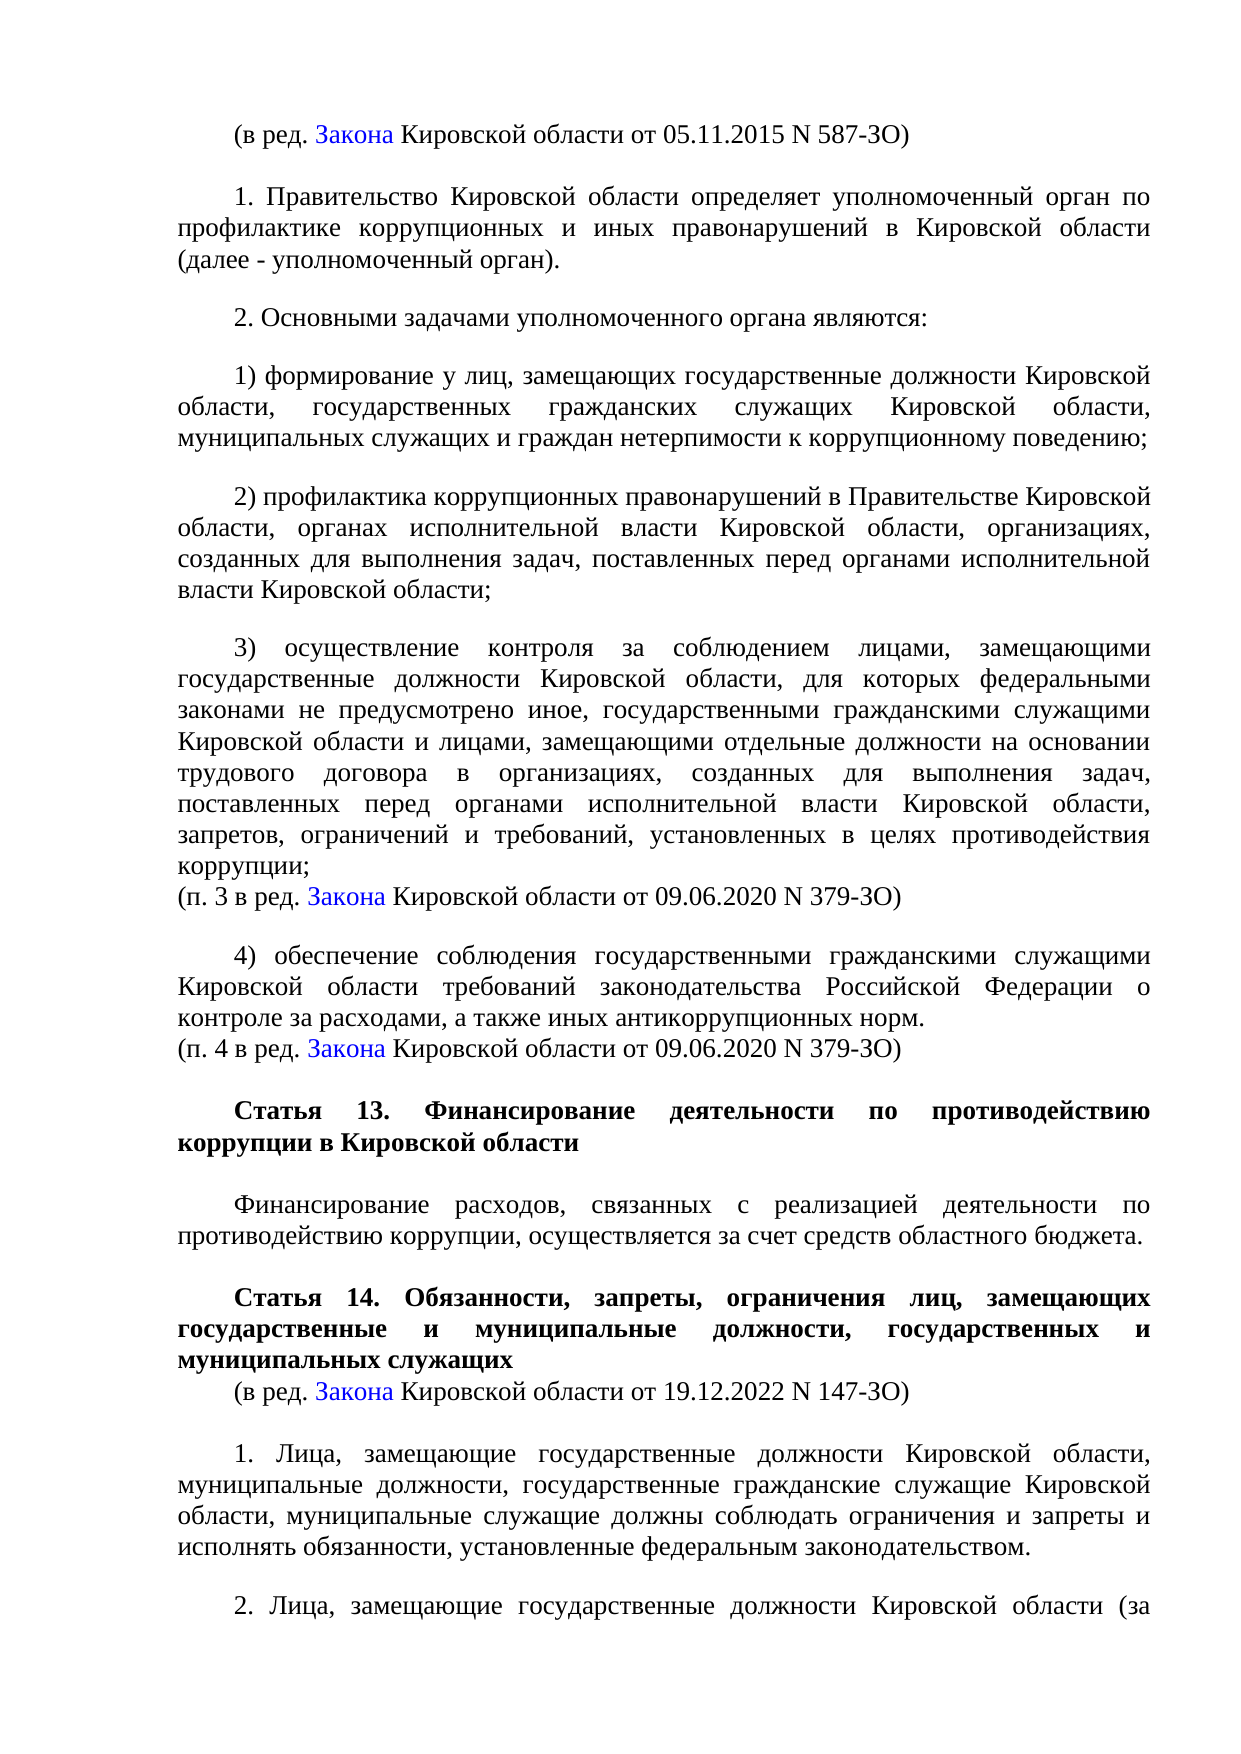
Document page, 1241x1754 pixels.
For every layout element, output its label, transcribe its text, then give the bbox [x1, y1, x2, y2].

text 2) профилактика коррупционных правонарушений в Правительстве Кировской области, органах исполнительной власти Кировской области, организациях, созданных для выполнения задач, поставленных перед органами исполнительной власти Кировской области; [177, 480, 1152, 604]
text (п. 4 в ред. Закона Кировской области от 09.06.2020 N 379-ЗО) [177, 1032, 1152, 1063]
text (п. 3 в ред. Закона Кировской области от 09.06.2020 N 379-ЗО) [177, 881, 1152, 912]
text (в ред. Закона Кировской области от 05.11.2015 N 587-ЗО) [177, 118, 1152, 149]
text (в ред. Закона Кировской области от 19.12.2022 N 147-ЗО) [177, 1375, 1152, 1406]
text 2. Основными задачами уполномоченного органа являются: [177, 301, 1152, 332]
title Статья 13. Финансирование деятельности по противодействию коррупции в Кировской области [177, 1094, 1152, 1157]
text 1. Правительство Кировской области определяет уполномоченный орган по профилактике коррупционных и иных правонарушений в Кировской области (далее - уполномоченный орган). [177, 180, 1152, 274]
text 1) формирование у лиц, замещающих государственные должности Кировской области, государственных гражданских служащих Кировской области, муниципальных служащих и граждан нетерпимости к коррупционному поведению; [177, 359, 1152, 453]
text 1. Лица, замещающие государственные должности Кировской области, муниципальные должности, государственные гражданские служащие Кировской области, муниципальные служащие должны соблюдать ограничения и запреты и исполнять обязанности, установленные федеральным законодательством. [177, 1437, 1152, 1562]
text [177, 1589, 1152, 1620]
title Статья 14. Обязанности, запреты, ограничения лиц, замещающих государственные и муниципальные должности, государственных и муниципальных служащих [177, 1281, 1152, 1375]
text 3) осуществление контроля за соблюдением лицами, замещающими государственные должности Кировской области, для которых федеральными законами не предусмотрено иное, государственными гражданскими служащими Кировской области и лицами, замещающими отдельные должности на основании трудового договора в организациях, созданных для выполнения задач, поставленных перед органами исполнительной власти Кировской области, запретов, ограничений и требований, установленных в целях противодействия коррупции; [177, 631, 1152, 881]
text Финансирование расходов, связанных с реализацией деятельности по противодействию коррупции, осуществляется за счет средств областного бюджета. [177, 1188, 1152, 1250]
text 4) обеспечение соблюдения государственными гражданскими служащими Кировской области требований законодательства Российской Федерации о контроле за расходами, а также иных антикоррупционных норм. [177, 939, 1152, 1032]
